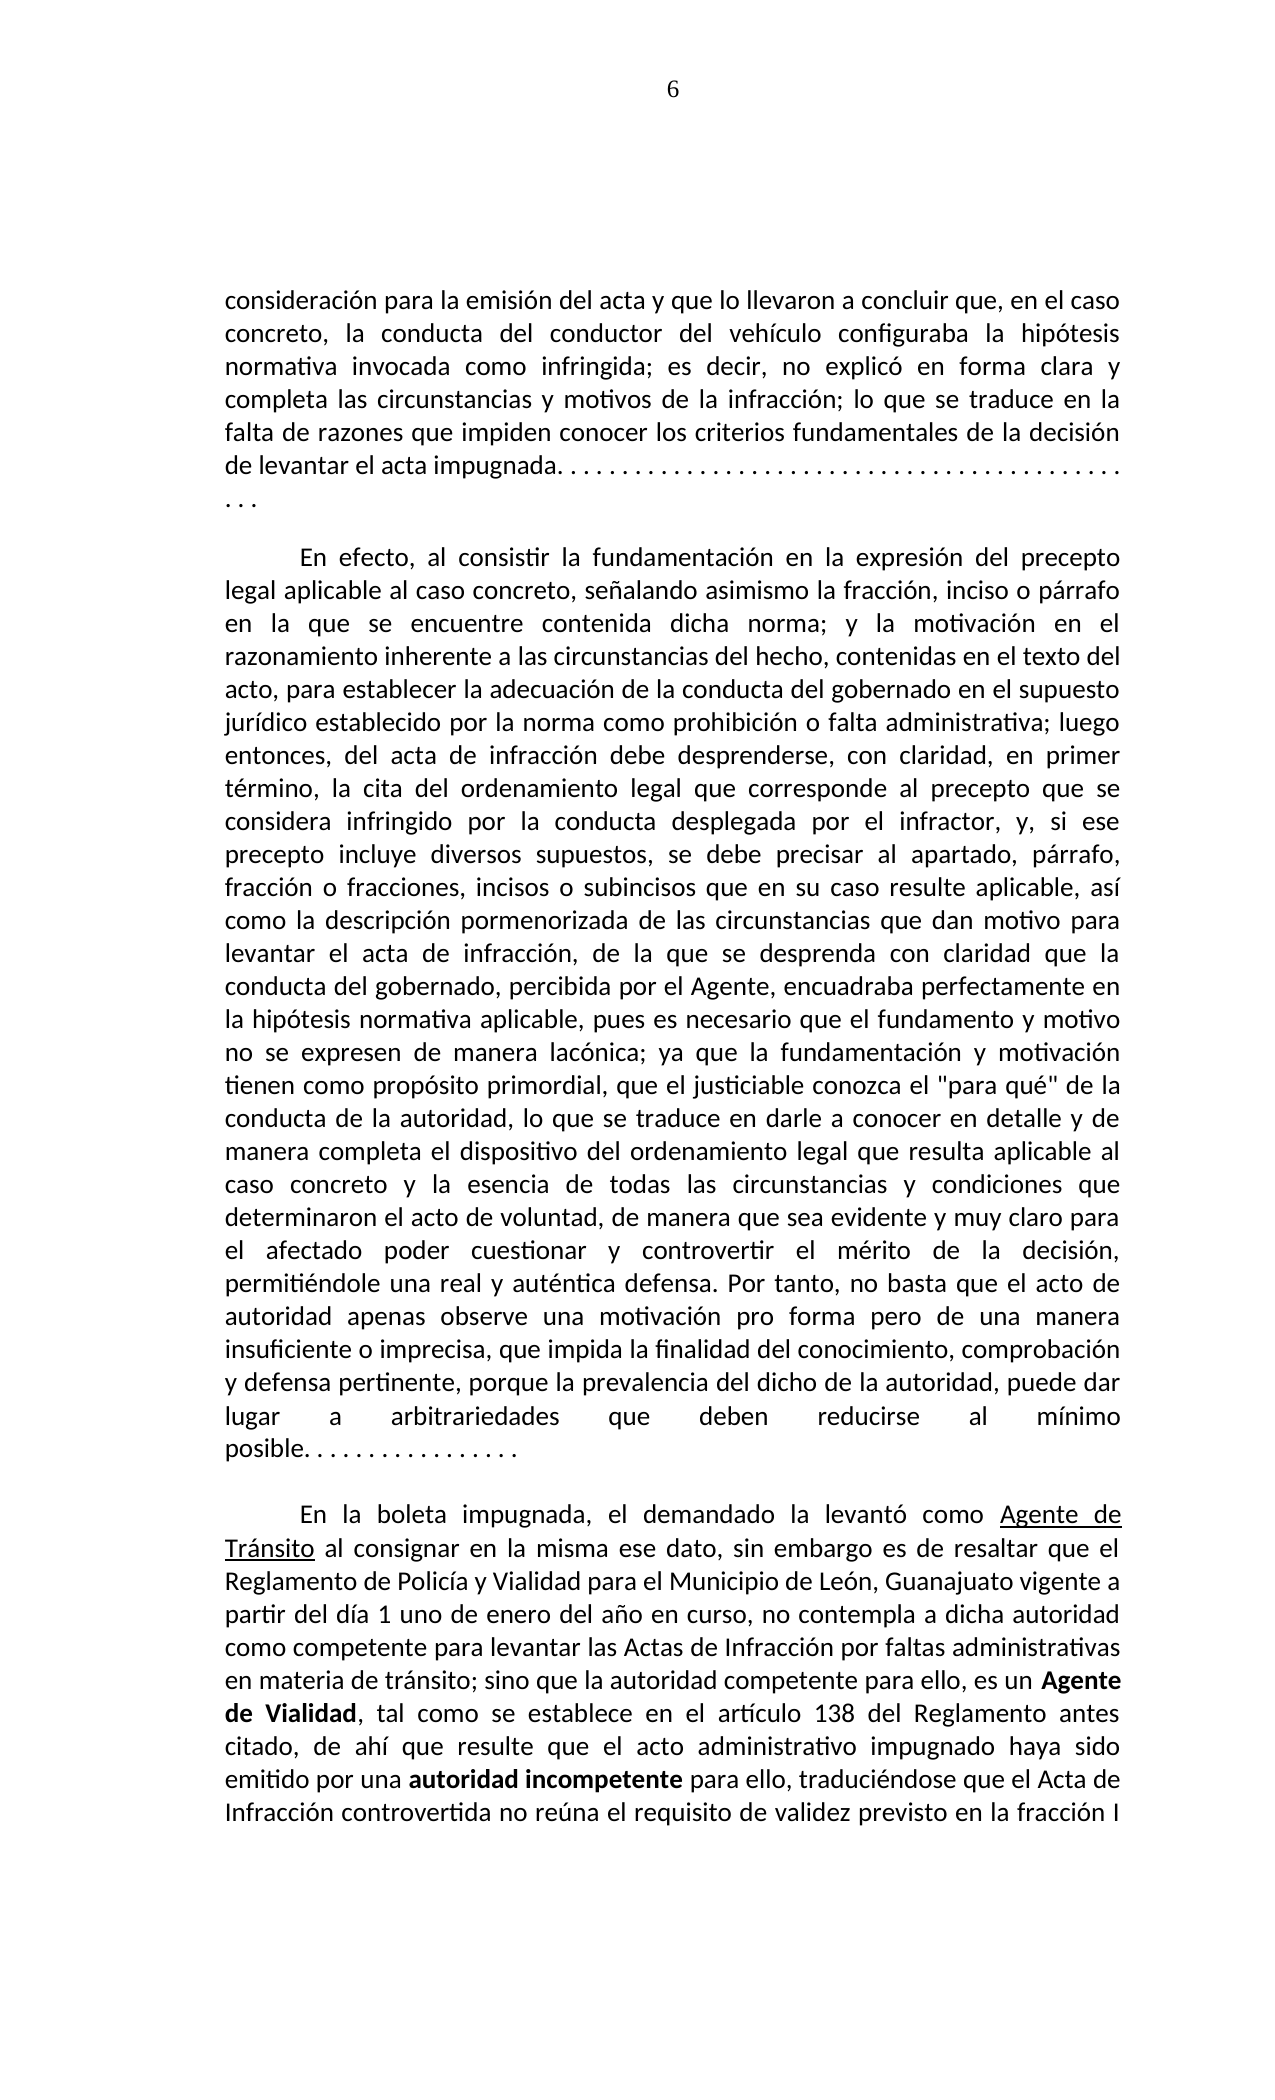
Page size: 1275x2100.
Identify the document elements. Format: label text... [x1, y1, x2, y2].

text En efecto, al consistir la fundamentación en la expresión del precepto legal aplicable al caso concreto, señalando asimismo la fracción, inciso o párrafo en la que se encuentre contenida dicha norma; y la motivación en el razonamiento inherente a las circunstancias del hecho, contenidas en el texto del acto, para establecer la adecuación de la conducta del gobernado en el supuesto jurídico establecido por la norma como prohibición o falta administrativa; luego entonces, del acta de infracción debe desprenderse, con claridad, en primer término, la cita del ordenamiento legal que corresponde al precepto que se considera infringido por la conducta desplegada por el infractor, y, si ese precepto incluye diversos supuestos, se debe precisar al apartado, párrafo, fracción o fracciones, incisos o subincisos que en su caso resulte aplicable, así como la descripción pormenorizada de las circunstancias que dan motivo para levantar el acta de infracción, de la que se desprenda con claridad que la conducta del gobernado, percibida por el Agente, encuadraba perfectamente en la hipótesis normativa aplicable, pues es necesario que el fundamento y motivo no se expresen de manera lacónica; ya que la fundamentación y motivación tienen como propósito primordial, que el justiciable conozca el "para qué" de la conducta de la autoridad, lo que se traduce en darle a conocer en detalle y de manera completa el dispositivo del ordenamiento legal que resulta aplicable al caso concreto y la esencia de todas las circunstancias y condiciones que determinaron el acto de voluntad, de manera que sea evidente y muy claro para el afectado poder cuestionar y controvertir el mérito de la decisión, permitiéndole una real y auténtica defensa. Por tanto, no basta que el acto de autoridad apenas observe una motivación pro forma pero de una manera insuficiente o imprecisa, que impida la finalidad del conocimiento, comprobación y defensa pertinente, porque la prevalencia del dicho de la autoridad, puede dar lugar a arbitrariedades que deben reducirse al mínimo posible. . . . . . . . . . . . . . . . . [224, 540, 1121, 1465]
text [224, 283, 1121, 515]
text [224, 1498, 1121, 1828]
